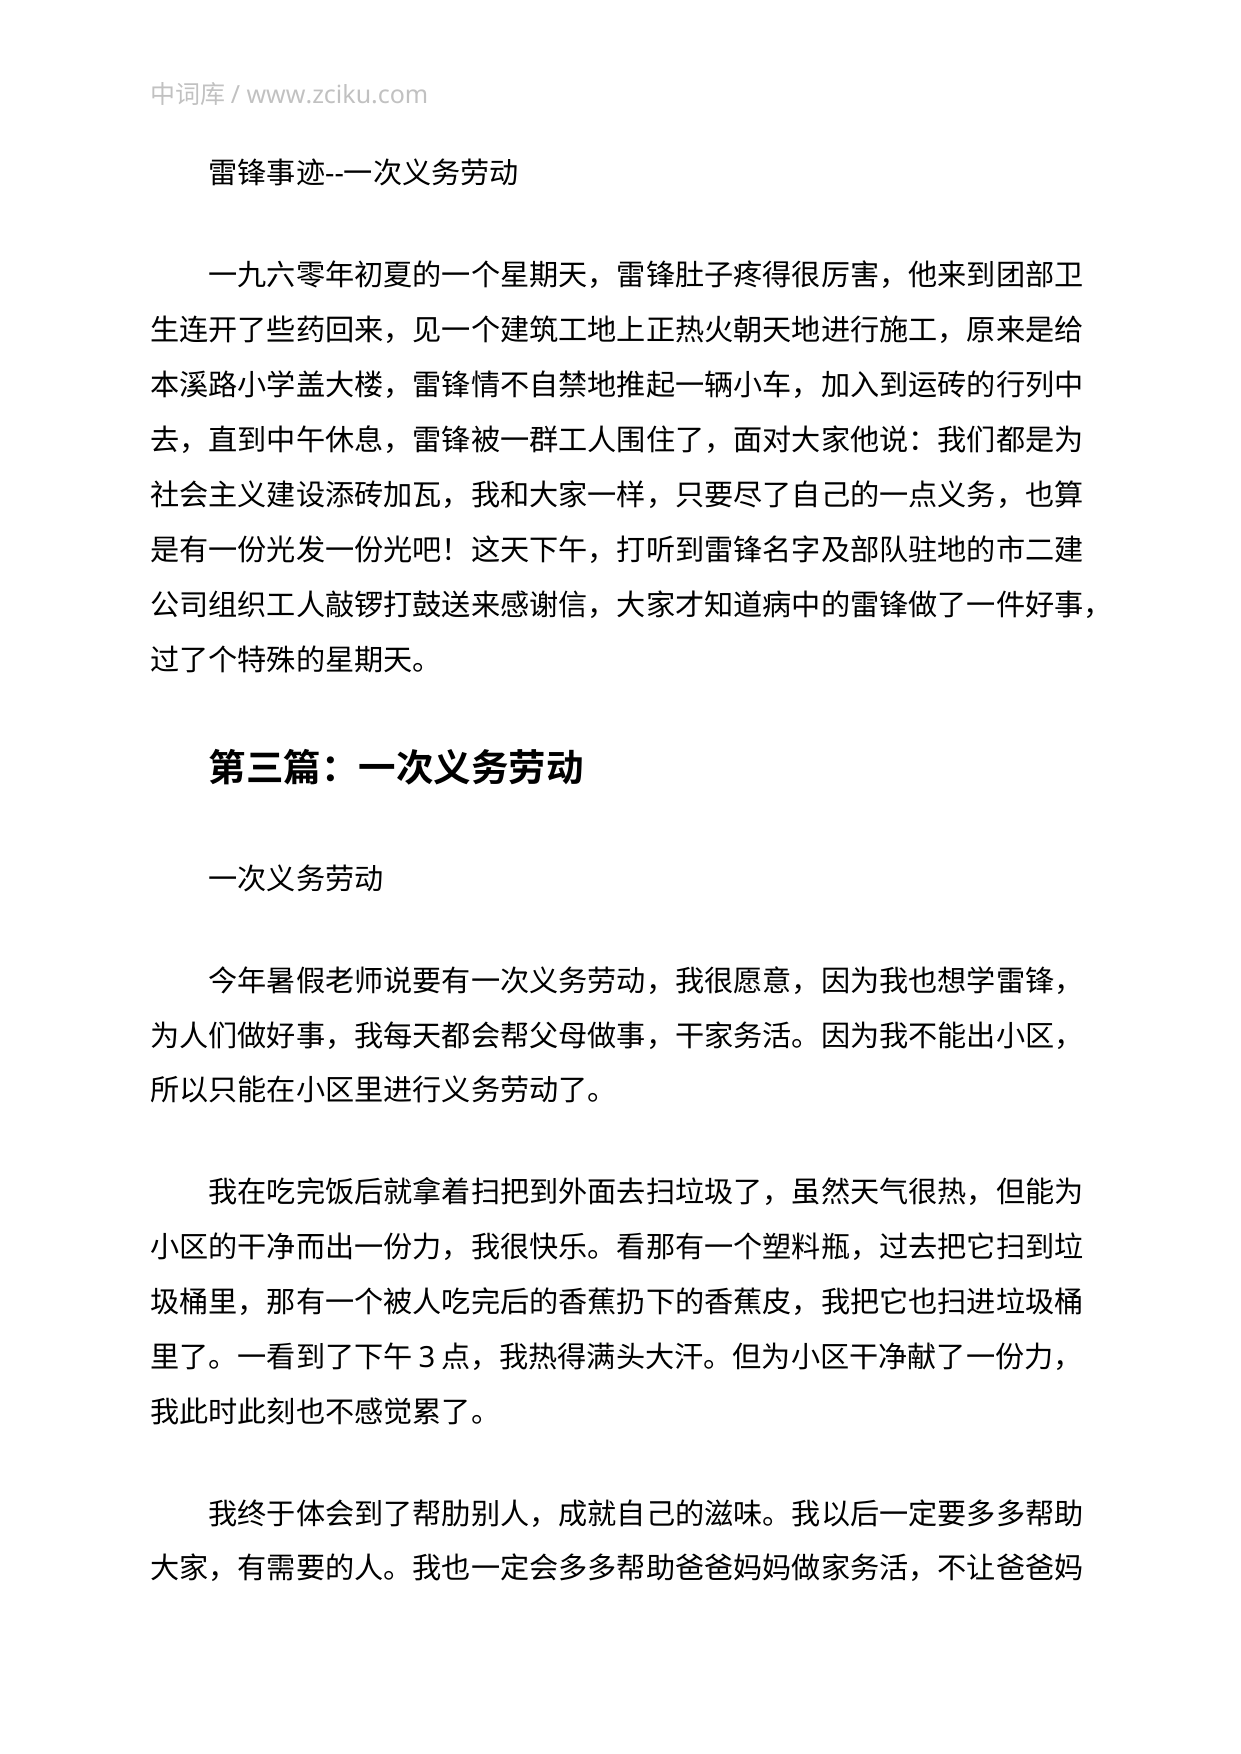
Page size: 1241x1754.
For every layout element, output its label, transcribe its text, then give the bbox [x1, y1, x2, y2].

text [150, 1490, 1090, 1587]
text 雷锋事迹--一次义务劳动 [150, 150, 1090, 192]
text 一次义务劳动 [150, 855, 1090, 898]
text 今年暑假老师说要有一次义务劳动，我很愿意，因为我也想学雷锋，为人们做好事，我每天都会帮父母做事，干家务活。因为我不能出小区，所以只能在小区里进行义务劳动了。 [150, 957, 1090, 1109]
text 第三篇：一次义务劳动 [150, 738, 1090, 792]
text 我在吃完饭后就拿着扫把到外面去扫垃圾了，虽然天气很热，但能为小区的干净而出一份力，我很快乐。看那有一个塑料瓶，过去把它扫到垃圾桶里，那有一个被人吃完后的香蕉扔下的香蕉皮，我把它也扫进垃圾桶里了。一看到了下午3点，我热得满头大汗。但为小区干净献了一份力，我此时此刻也不感觉累了。 [150, 1169, 1090, 1431]
text 一九六零年初夏的一个星期天，雷锋肚子疼得很厉害，他来到团部卫生连开了些药回来，见一个建筑工地上正热火朝天地进行施工，原来是给本溪路小学盖大楼，雷锋情不自禁地推起一辆小车，加入到运砖的行列中去，直到中午休息，雷锋被一群工人围住了，面对大家他说：我们都是为社会主义建设添砖加瓦，我和大家一样，只要尽了自己的一点义务，也算是有一份光发一份光吧！这天下午，打听到雷锋名字及部队驻地的市二建公司组织工人敲锣打鼓送来感谢信，大家才知道病中的雷锋做了一件好事，过了个特殊的星期天。 [150, 252, 1090, 678]
